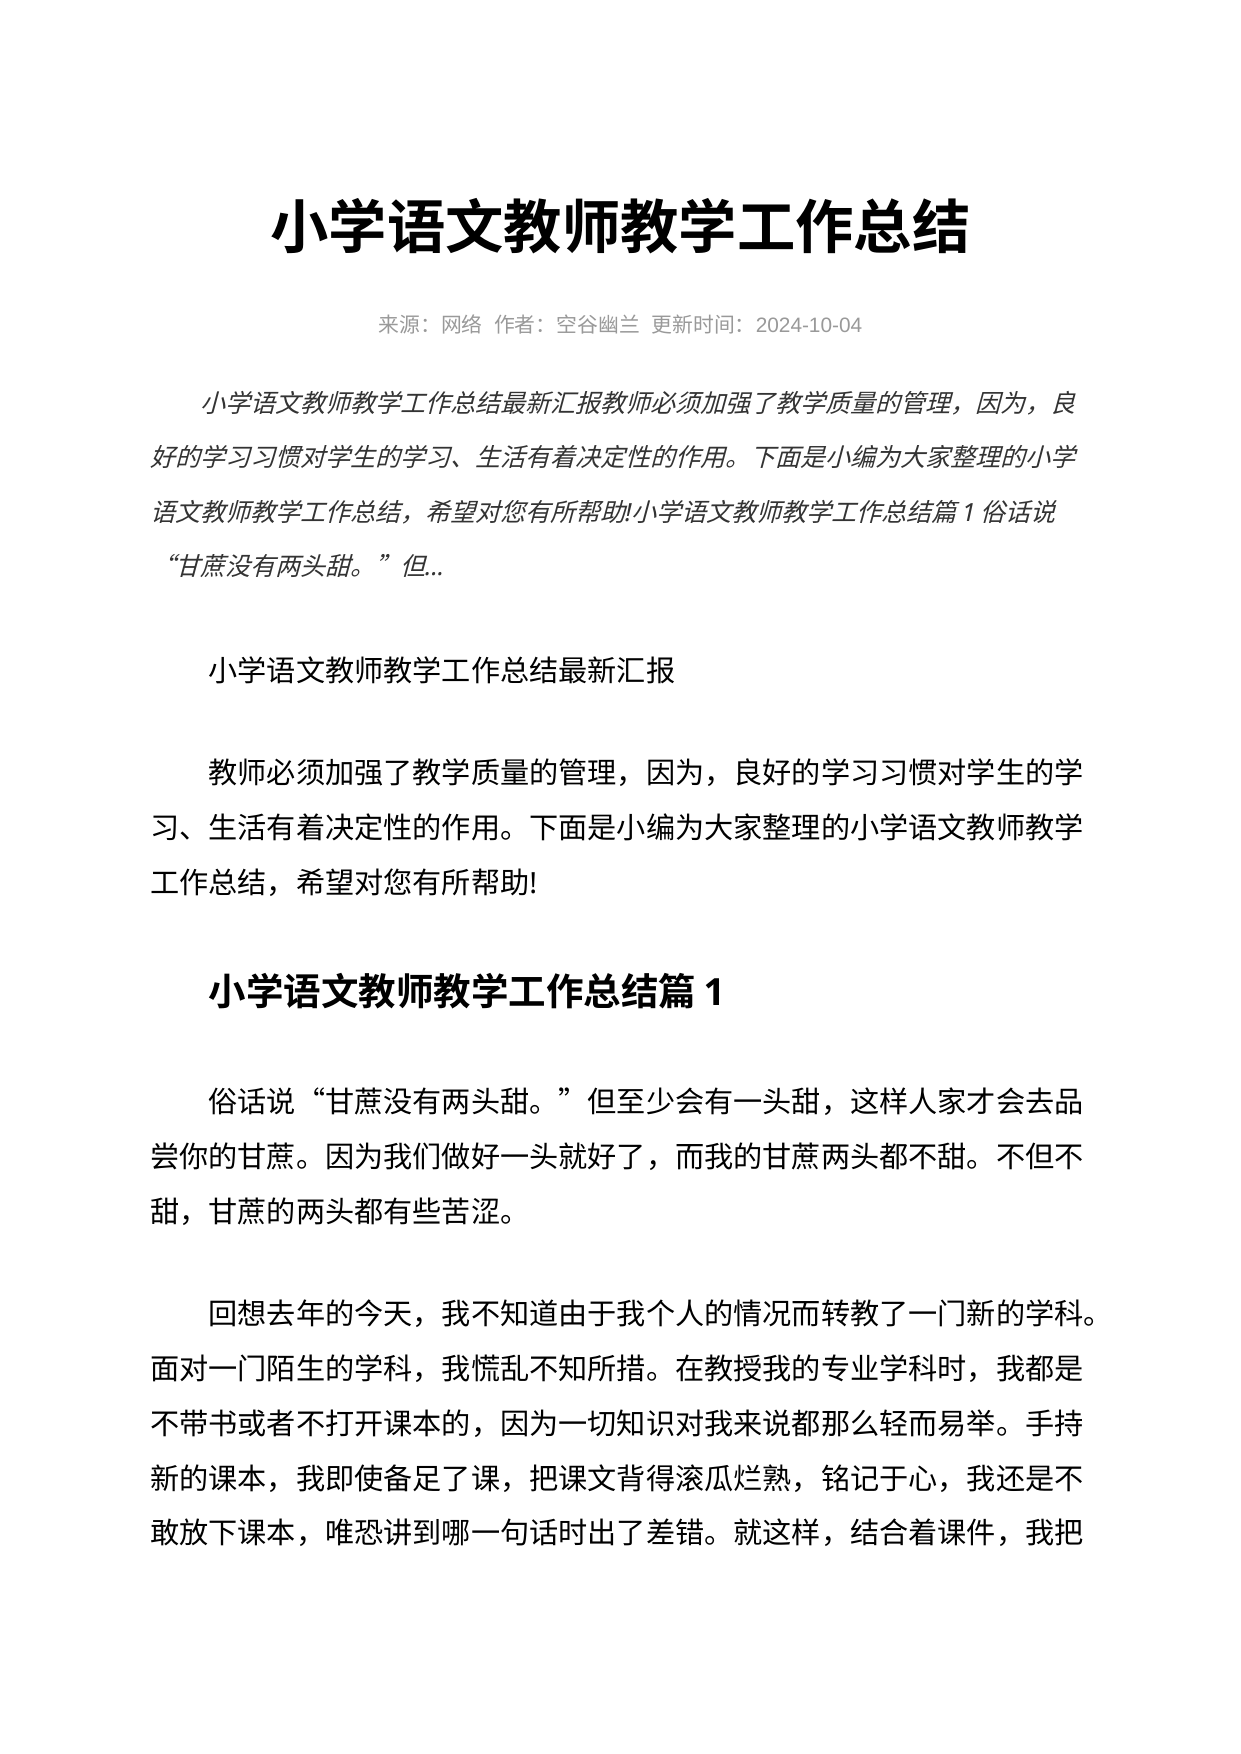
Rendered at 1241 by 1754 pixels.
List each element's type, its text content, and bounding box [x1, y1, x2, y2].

text 来源：网络 作者：空谷幽兰 更新时间：2024-10-04 [150, 313, 1090, 337]
text 小学语文教师教学工作总结最新汇报教师必须加强了教学质量的管理，因为，良好的学习习惯对学生的学习、生活有着决定性的作用。下面是小编为大家整理的小学语文教师教学工作总结，希望对您有所帮助!小学语文教师教学工作总结篇1俗话说“甘蔗没有两头甜。”但... [150, 383, 1090, 583]
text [150, 1291, 1090, 1552]
text 小学语文教师教学工作总结篇1 [150, 961, 1090, 1016]
text 小学语文教师教学工作总结最新汇报 [150, 648, 1090, 690]
text 俗话说“甘蔗没有两头甜。”但至少会有一头甜，这样人家才会去品尝你的甘蔗。因为我们做好一头就好了，而我的甘蔗两头都不甜。不但不甜，甘蔗的两头都有些苦涩。 [150, 1079, 1090, 1231]
subtitle 小学语文教师教学工作总结 [150, 181, 1090, 266]
text 教师必须加强了教学质量的管理，因为，良好的学习习惯对学生的学习、生活有着决定性的作用。下面是小编为大家整理的小学语文教师教学工作总结，希望对您有所帮助! [150, 749, 1090, 902]
